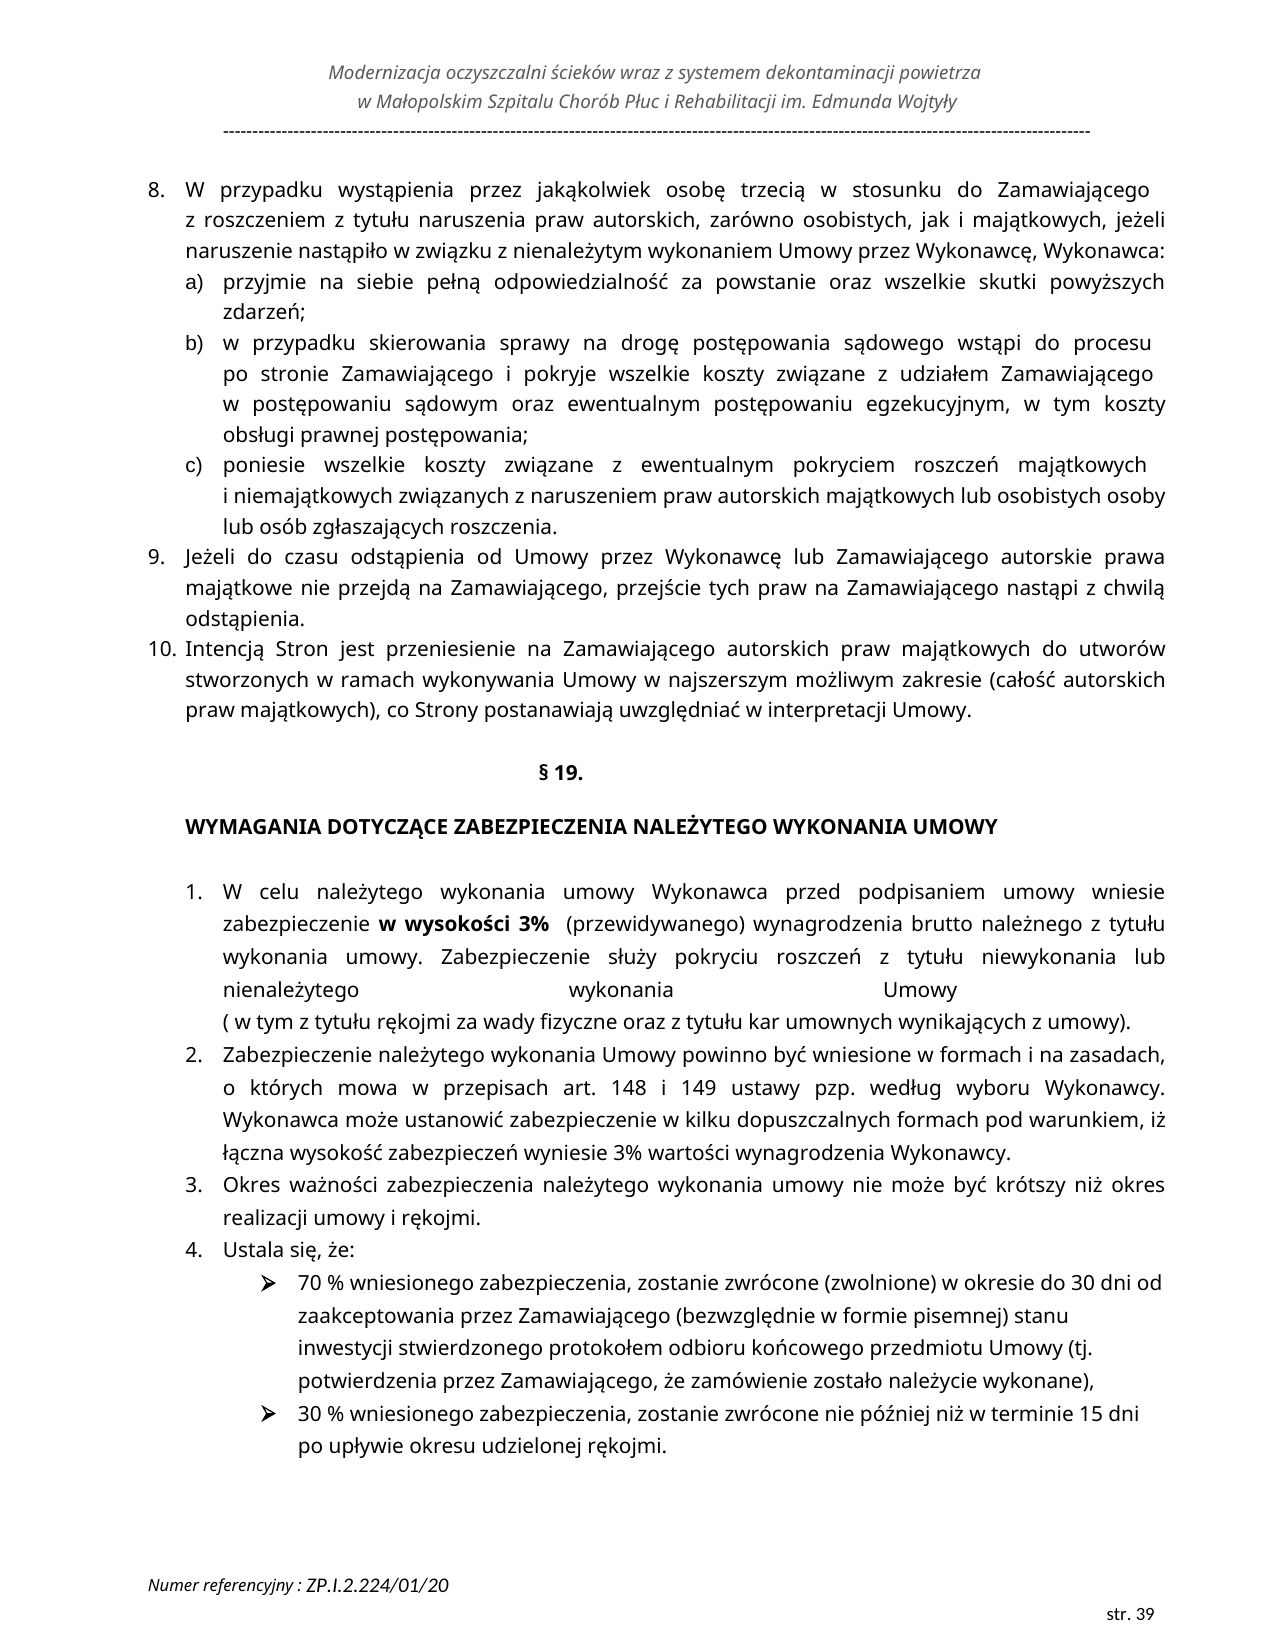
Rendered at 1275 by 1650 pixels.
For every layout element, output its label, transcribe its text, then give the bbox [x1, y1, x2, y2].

list w przypadku skierowania sprawy na drogę postępowania sądowego wstąpi do procesu po stronie Zamawiającego i pokryje wszelkie koszty związane z udziałem Zamawiającego w postępowaniu sądowym oraz ewentualnym postępowaniu egzekucyjnym, w tym koszty obsługi prawnej postępowania; [185, 328, 1167, 448]
list Jeżeli do czasu odstąpienia od Umowy przez Wykonawcę lub Zamawiającego autorskie prawa majątkowe nie przejdą na Zamawiającego, przejście tych praw na Zamawiającego nastąpi z chwilą odstąpienia. [148, 542, 1167, 632]
list W celu należytego wykonania umowy Wykonawca przed podpisaniem umowy wniesie zabezpieczenie w wysokości 3% (przewidywanego) wynagrodzenia brutto należnego z tytułu wykonania umowy. Zabezpieczenie służy pokryciu roszczeń z tytułu niewykonania lub nienależytego wykonania Umowy ( w tym z tytułu rękojmi za wady fizyczne oraz z tytułu kar umownych wynikających z umowy). [185, 877, 1167, 1036]
list Ustala się, że: [185, 1236, 1167, 1264]
list § 19. [185, 758, 1167, 787]
list Okres ważności zabezpieczenia należytego wykonania umowy nie może być krótszy niż okres realizacji umowy i rękojmi. [185, 1170, 1167, 1231]
list 30 % wniesionego zabezpieczenia, zostanie zwrócone nie później niż w terminie 15 dni po upływie okresu udzielonej rękojmi. [260, 1399, 1167, 1460]
text WYMAGANIA DOTYCZĄCE ZABEZPIECZENIA NALEŻYTEGO WYKONANIA UMOWY [185, 812, 1167, 840]
list 70 % wniesionego zabezpieczenia, zostanie zwrócone (zwolnione) w okresie do 30 dni od zaakceptowania przez Zamawiającego (bezwzględnie w formie pisemnej) stanu inwestycji stwierdzonego protokołem odbioru końcowego przedmiotu Umowy (tj. potwierdzenia przez Zamawiającego, że zamówienie zostało należycie wykonane), [260, 1268, 1167, 1394]
list przyjmie na siebie pełną odpowiedzialność za powstanie oraz wszelkie skutki powyższych zdarzeń; [185, 267, 1167, 326]
list W przypadku wystąpienia przez jakąkolwiek osobę trzecią w stosunku do Zamawiającego z roszczeniem z tytułu naruszenia praw autorskich, zarówno osobistych, jak i majątkowych, jeżeli naruszenie nastąpiło w związku z nienależytym wykonaniem Umowy przez Wykonawcę, Wykonawca: [148, 175, 1167, 264]
list poniesie wszelkie koszty związane z ewentualnym pokryciem roszczeń majątkowych i niemajątkowych związanych z naruszeniem praw autorskich majątkowych lub osobistych osoby lub osób zgłaszających roszczenia. [185, 451, 1167, 540]
list Intencją Stron jest przeniesienie na Zamawiającego autorskich praw majątkowych do utworów stworzonych w ramach wykonywania Umowy w najszerszym możliwym zakresie (całość autorskich praw majątkowych), co Strony postanawiają uwzględniać w interpretacji Umowy. [148, 634, 1167, 724]
list Zabezpieczenie należytego wykonania Umowy powinno być wniesione w formach i na zasadach, o których mowa w przepisach art. 148 i 149 ustawy pzp. według wyboru Wykonawcy. Wykonawca może ustanowić zabezpieczenie w kilku dopuszczalnych formach pod warunkiem, iż łączna wysokość zabezpieczeń wyniesie 3% wartości wynagrodzenia Wykonawcy. [185, 1040, 1167, 1166]
